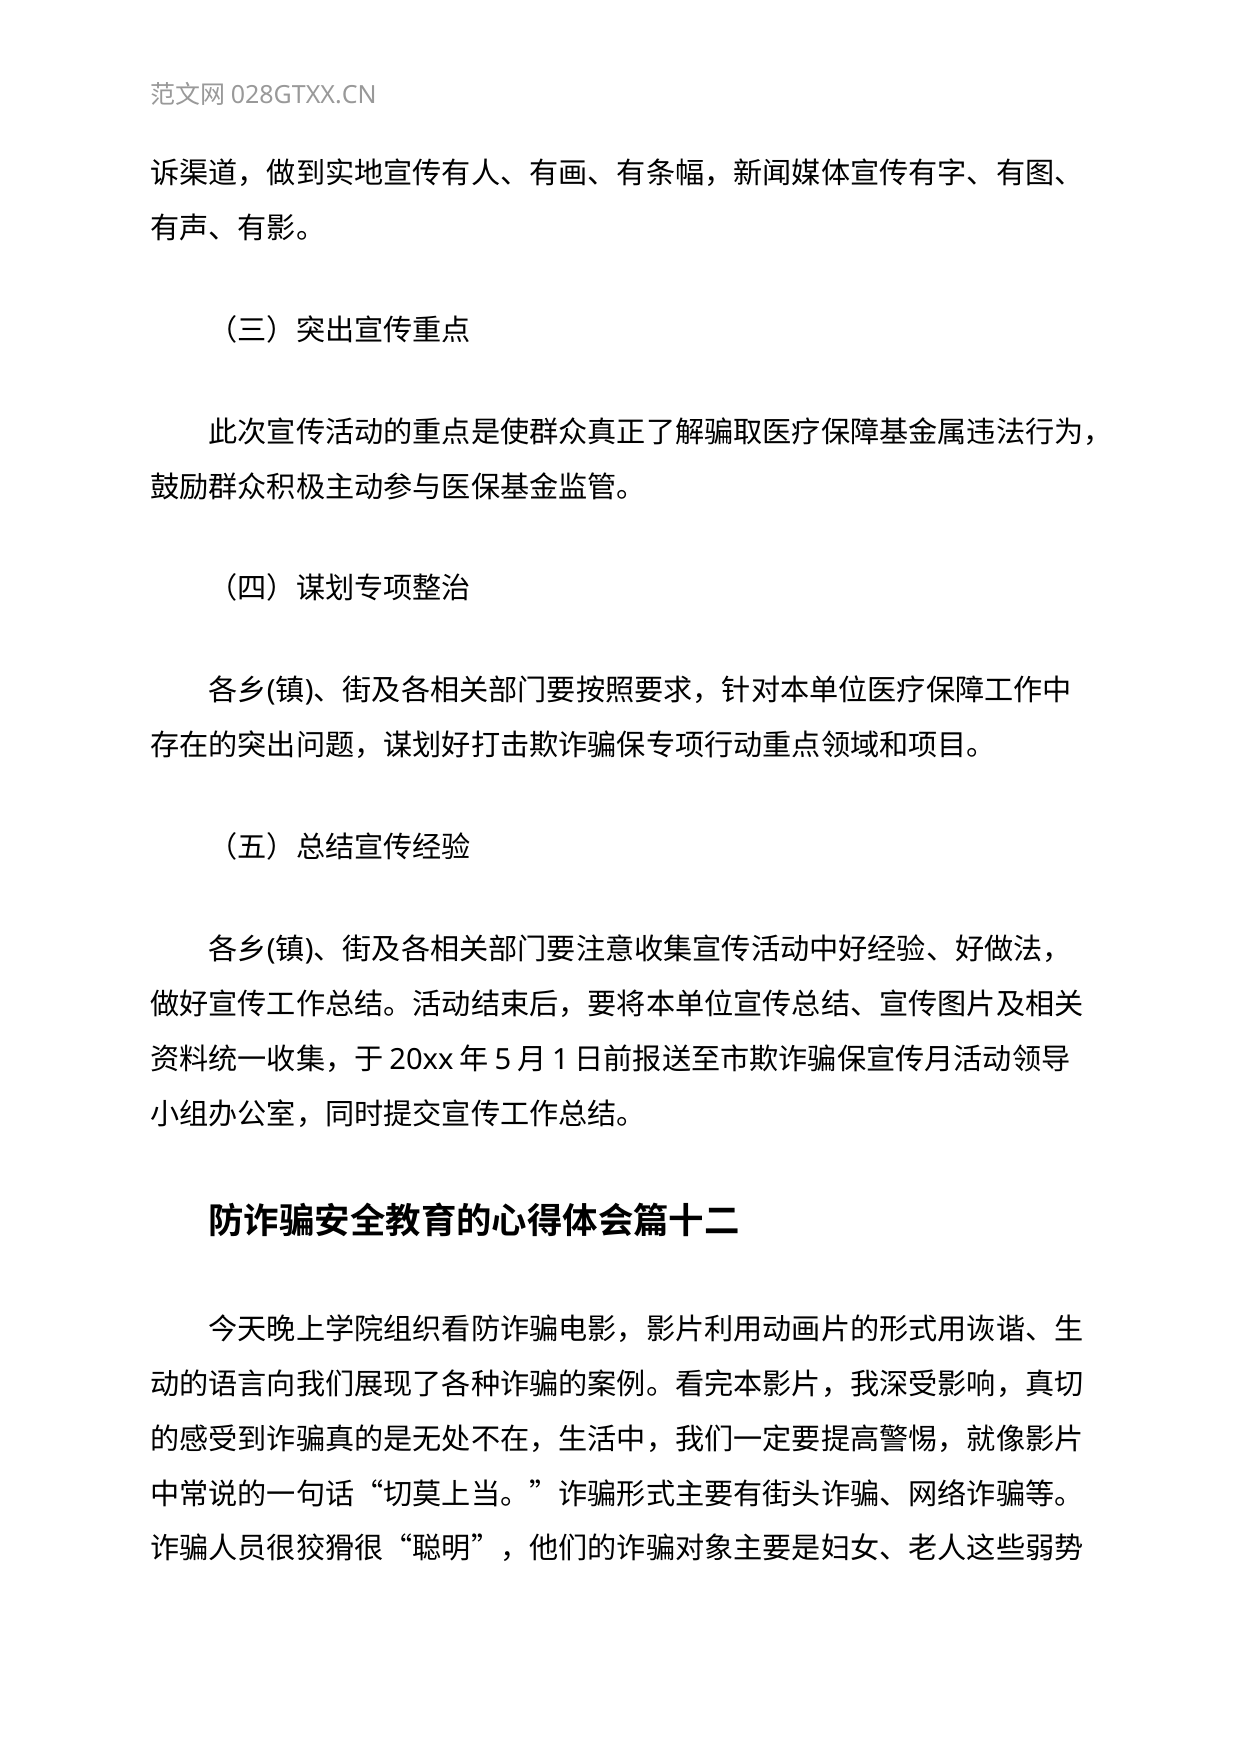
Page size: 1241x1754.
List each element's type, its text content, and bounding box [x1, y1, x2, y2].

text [150, 1306, 1090, 1567]
text 各乡(镇)、街及各相关部门要按照要求，针对本单位医疗保障工作中存在的突出问题，谋划好打击欺诈骗保专项行动重点领域和项目。 [150, 667, 1090, 764]
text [150, 150, 1090, 247]
text （五）总结宣传经验 [150, 824, 1090, 866]
text 各乡(镇)、街及各相关部门要注意收集宣传活动中好经验、好做法，做好宣传工作总结。活动结束后，要将本单位宣传总结、宣传图片及相关资料统一收集，于20xx年5月1日前报送至市欺诈骗保宣传月活动领导小组办公室，同时提交宣传工作总结。 [150, 925, 1090, 1133]
text （四）谋划专项整治 [150, 565, 1090, 607]
text 防诈骗安全教育的心得体会篇十二 [150, 1192, 1090, 1243]
text 此次宣传活动的重点是使群众真正了解骗取医疗保障基金属违法行为，鼓励群众积极主动参与医保基金监管。 [150, 408, 1090, 506]
text （三）突出宣传重点 [150, 307, 1090, 349]
